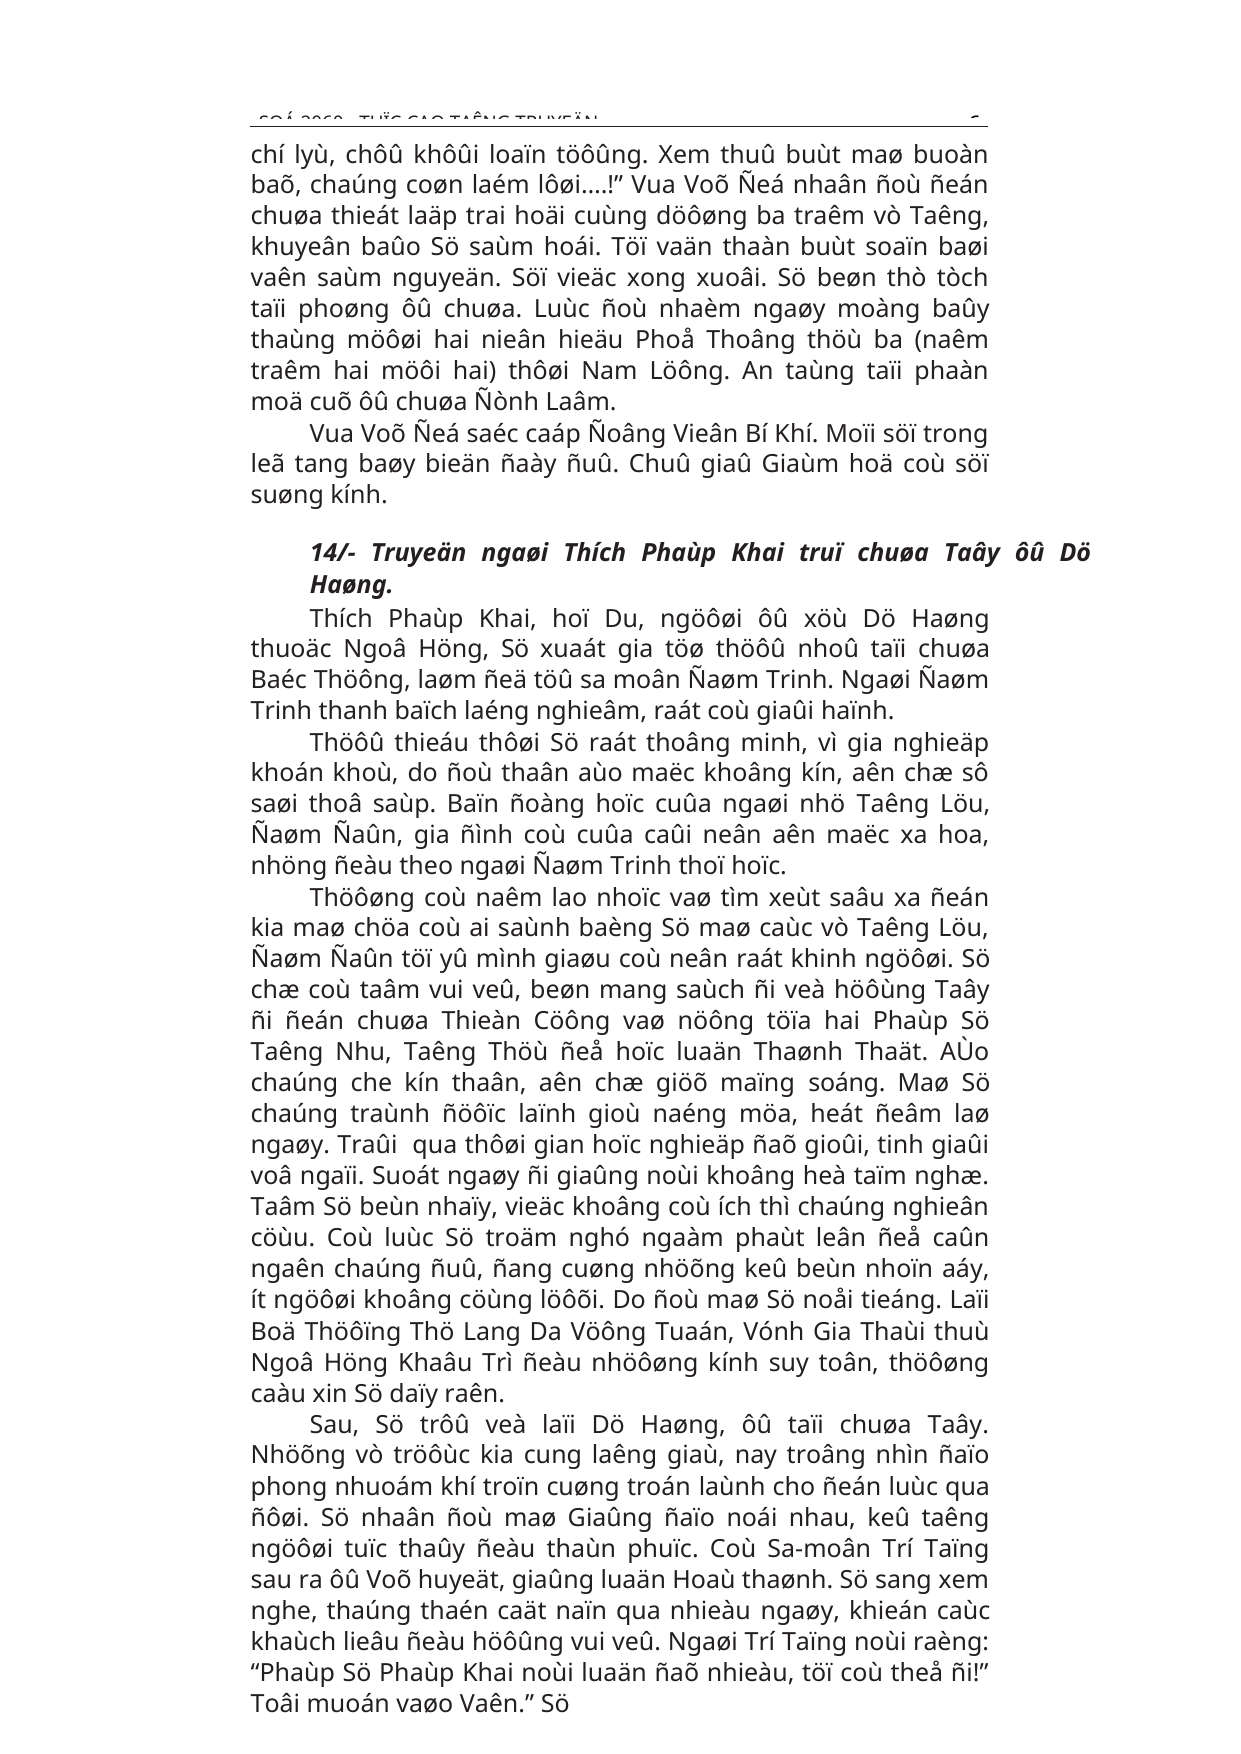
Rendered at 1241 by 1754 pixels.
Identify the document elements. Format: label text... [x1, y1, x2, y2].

text Thöôû thieáu thôøi Sö raát thoâng minh, vì gia nghieäp khoán khoù, do ñoù thaân aùo maëc khoâng kín, aên chæ sô saøi thoâ saùp. Baïn ñoàng hoïc cuûa ngaøi nhö Taêng Löu, Ñaøm Ñaûn, gia ñình coù cuûa caûi neân aên maëc xa hoa, nhöng ñeàu theo ngaøi Ñaøm Trinh thoï hoïc. [250, 727, 990, 882]
text Vua Voõ Ñeá saéc caáp Ñoâng Vieân Bí Khí. Moïi söï trong leã tang baøy bieän ñaày ñuû. Chuû giaû Giaùm hoä coù söï suøng kính. [250, 418, 990, 511]
text Thöôøng coù naêm lao nhoïc vaø tìm xeùt saâu xa ñeán kia maø chöa coù ai saùnh baèng Sö maø caùc vò Taêng Löu, Ñaøm Ñaûn töï yû mình giaøu coù neân raát khinh ngöôøi. Sö chæ coù taâm vui veû, beøn mang saùch ñi veà höôùng Taây ñi ñeán chuøa Thieàn Cöông vaø nöông töïa hai Phaùp Sö Taêng Nhu, Taêng Thöù ñeå hoïc luaän Thaønh Thaät. AÙo chaúng che kín thaân, aên chæ giöõ maïng soáng. Maø Sö chaúng traùnh ñöôïc laïnh gioù naéng möa, heát ñeâm laø ngaøy. Traûi qua thôøi gian hoïc nghieäp ñaõ gioûi, tinh giaûi voâ ngaïi. Suoát ngaøy ñi giaûng noùi khoâng heà taïm nghæ. Taâm Sö beùn nhaïy, vieäc khoâng coù ích thì chaúng nghieân cöùu. Coù luùc Sö troäm nghó ngaàm phaùt leân ñeå caûn ngaên chaúng ñuû, ñang cuøng nhöõng keû beùn nhoïn aáy, ít ngöôøi khoâng cöùng löôõi. Do ñoù maø Sö noåi tieáng. Laïi Boä Thöôïng Thö Lang Da Vöông Tuaán, Vónh Gia Thaùi thuù Ngoâ Höng Khaâu Trì ñeàu nhöôøng kính suy toân, thöôøng caàu xin Sö daïy raên. [250, 882, 990, 1409]
text Thích Phaùp Khai, hoï Du, ngöôøi ôû xöù Dö Haøng thuoäc Ngoâ Höng, Sö xuaát gia töø thöôû nhoû taïi chuøa Baéc Thöông, laøm ñeä töû sa moân Ñaøm Trinh. Ngaøi Ñaøm Trinh thanh baïch laéng nghieâm, raát coù giaûi haïnh. [250, 602, 990, 727]
text chí lyù, chôû khôûi loaïn töôûng. Xem thuû buùt maø buoàn baõ, chaúng coøn laém lôøi….!” Vua Voõ Ñeá nhaân ñoù ñeán chuøa thieát laäp trai hoäi cuùng döôøng ba traêm vò Taêng, khuyeân baûo Sö saùm hoái. Töï vaän thaàn buùt soaïn baøi vaên saùm nguyeän. Söï vieäc xong xuoâi. Sö beøn thò tòch taïi phoøng ôû chuøa. Luùc ñoù nhaèm ngaøy moàng baûy thaùng möôøi hai nieân hieäu Phoå Thoâng thöù ba (naêm traêm hai möôi hai) thôøi Nam Löông. An taùng taïi phaàn moä cuõ ôû chuøa Ñònh Laâm. [250, 138, 990, 418]
subtitle 14/- Truyeän ngaøi Thích Phaùp Khai truï chuøa Taây ôû Dö Haøng. [309, 536, 1092, 601]
text Sau, Sö trôû veà laïi Dö Haøng, ôû taïi chuøa Taây. Nhöõng vò tröôùc kia cung laêng giaù, nay troâng nhìn ñaïo phong nhuoám khí troïn cuøng troán laùnh cho ñeán luùc qua ñôøi. Sö nhaân ñoù maø Giaûng ñaïo noái nhau, keû taêng ngöôøi tuïc thaûy ñeàu thaùn phuïc. Coù Sa-moân Trí Taïng sau ra ôû Voõ huyeät, giaûng luaän Hoaù thaønh. Sö sang xem nghe, thaúng thaén caät naïn qua nhieàu ngaøy, khieán caùc khaùch lieâu ñeàu höôûng vui veû. Ngaøi Trí Taïng noùi raèng: “Phaùp Sö Phaùp Khai noùi luaän ñaõ nhieàu, töï coù theå ñi!” Toâi muoán vaøo Vaên.” Sö [250, 1409, 990, 1719]
